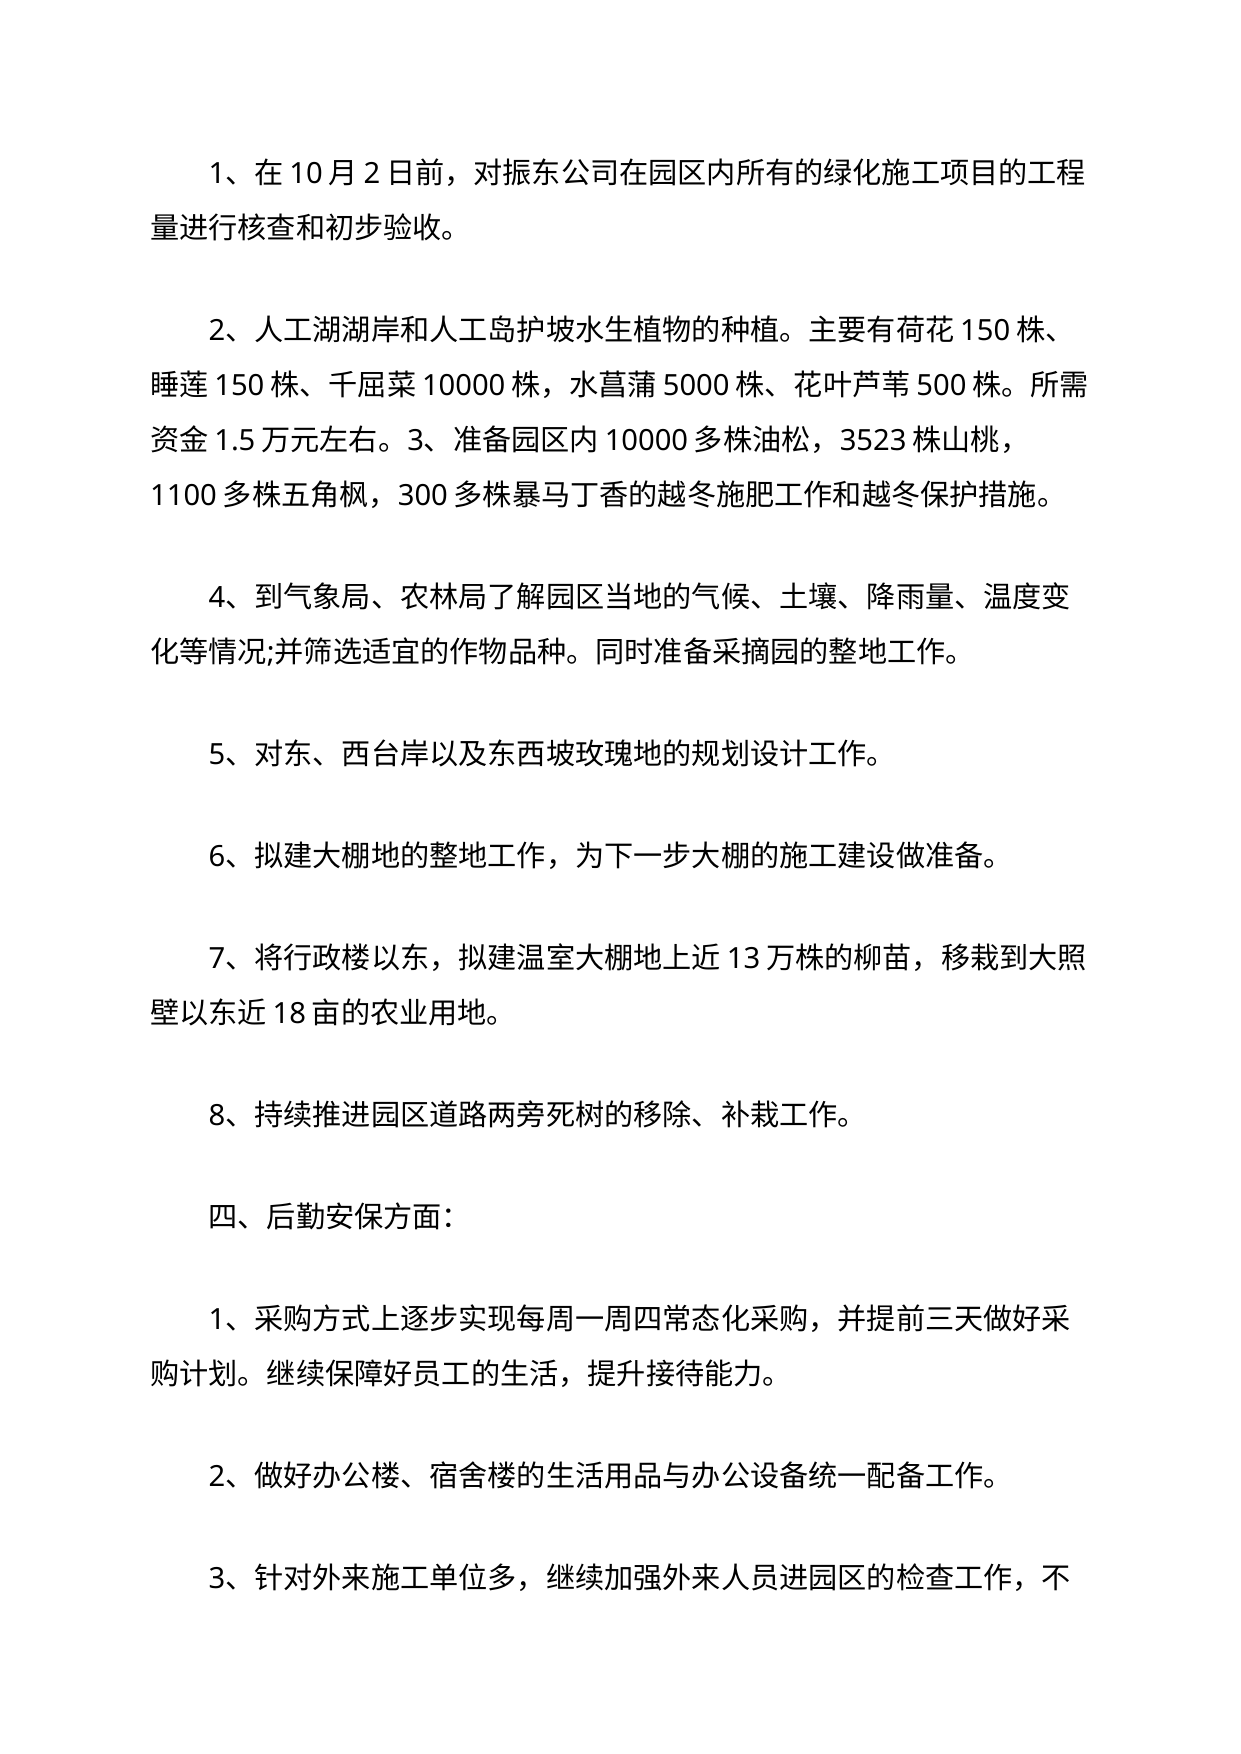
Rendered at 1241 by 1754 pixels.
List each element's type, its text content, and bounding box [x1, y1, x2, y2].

text 6、拟建大棚地的整地工作，为下一步大棚的施工建设做准备。 [150, 833, 1090, 875]
text 8、持续推进园区道路两旁死树的移除、补栽工作。 [150, 1092, 1090, 1134]
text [150, 1554, 1090, 1597]
text 5、对东、西台岸以及东西坡玫瑰地的规划设计工作。 [150, 731, 1090, 773]
text 4、到气象局、农林局了解园区当地的气候、土壤、降雨量、温度变化等情况;并筛选适宜的作物品种。同时准备采摘园的整地工作。 [150, 574, 1090, 671]
text 2、人工湖湖岸和人工岛护坡水生植物的种植。主要有荷花150株、睡莲150株、千屈菜10000株，水菖蒲5000株、花叶芦苇500株。所需资金1.5万元左右。3、准备园区内10000多株油松，3523株山桃，1100多株五角枫，300多株暴马丁香的越冬施肥工作和越冬保护措施。 [150, 307, 1090, 514]
text 四、后勤安保方面： [150, 1194, 1090, 1236]
text 2、做好办公楼、宿舍楼的生活用品与办公设备统一配备工作。 [150, 1452, 1090, 1494]
text 1、在10月2日前，对振东公司在园区内所有的绿化施工项目的工程量进行核查和初步验收。 [150, 150, 1090, 247]
text 1、采购方式上逐步实现每周一周四常态化采购，并提前三天做好采购计划。继续保障好员工的生活，提升接待能力。 [150, 1295, 1090, 1393]
text 7、将行政楼以东，拟建温室大棚地上近13万株的柳苗，移栽到大照壁以东近18亩的农业用地。 [150, 935, 1090, 1032]
